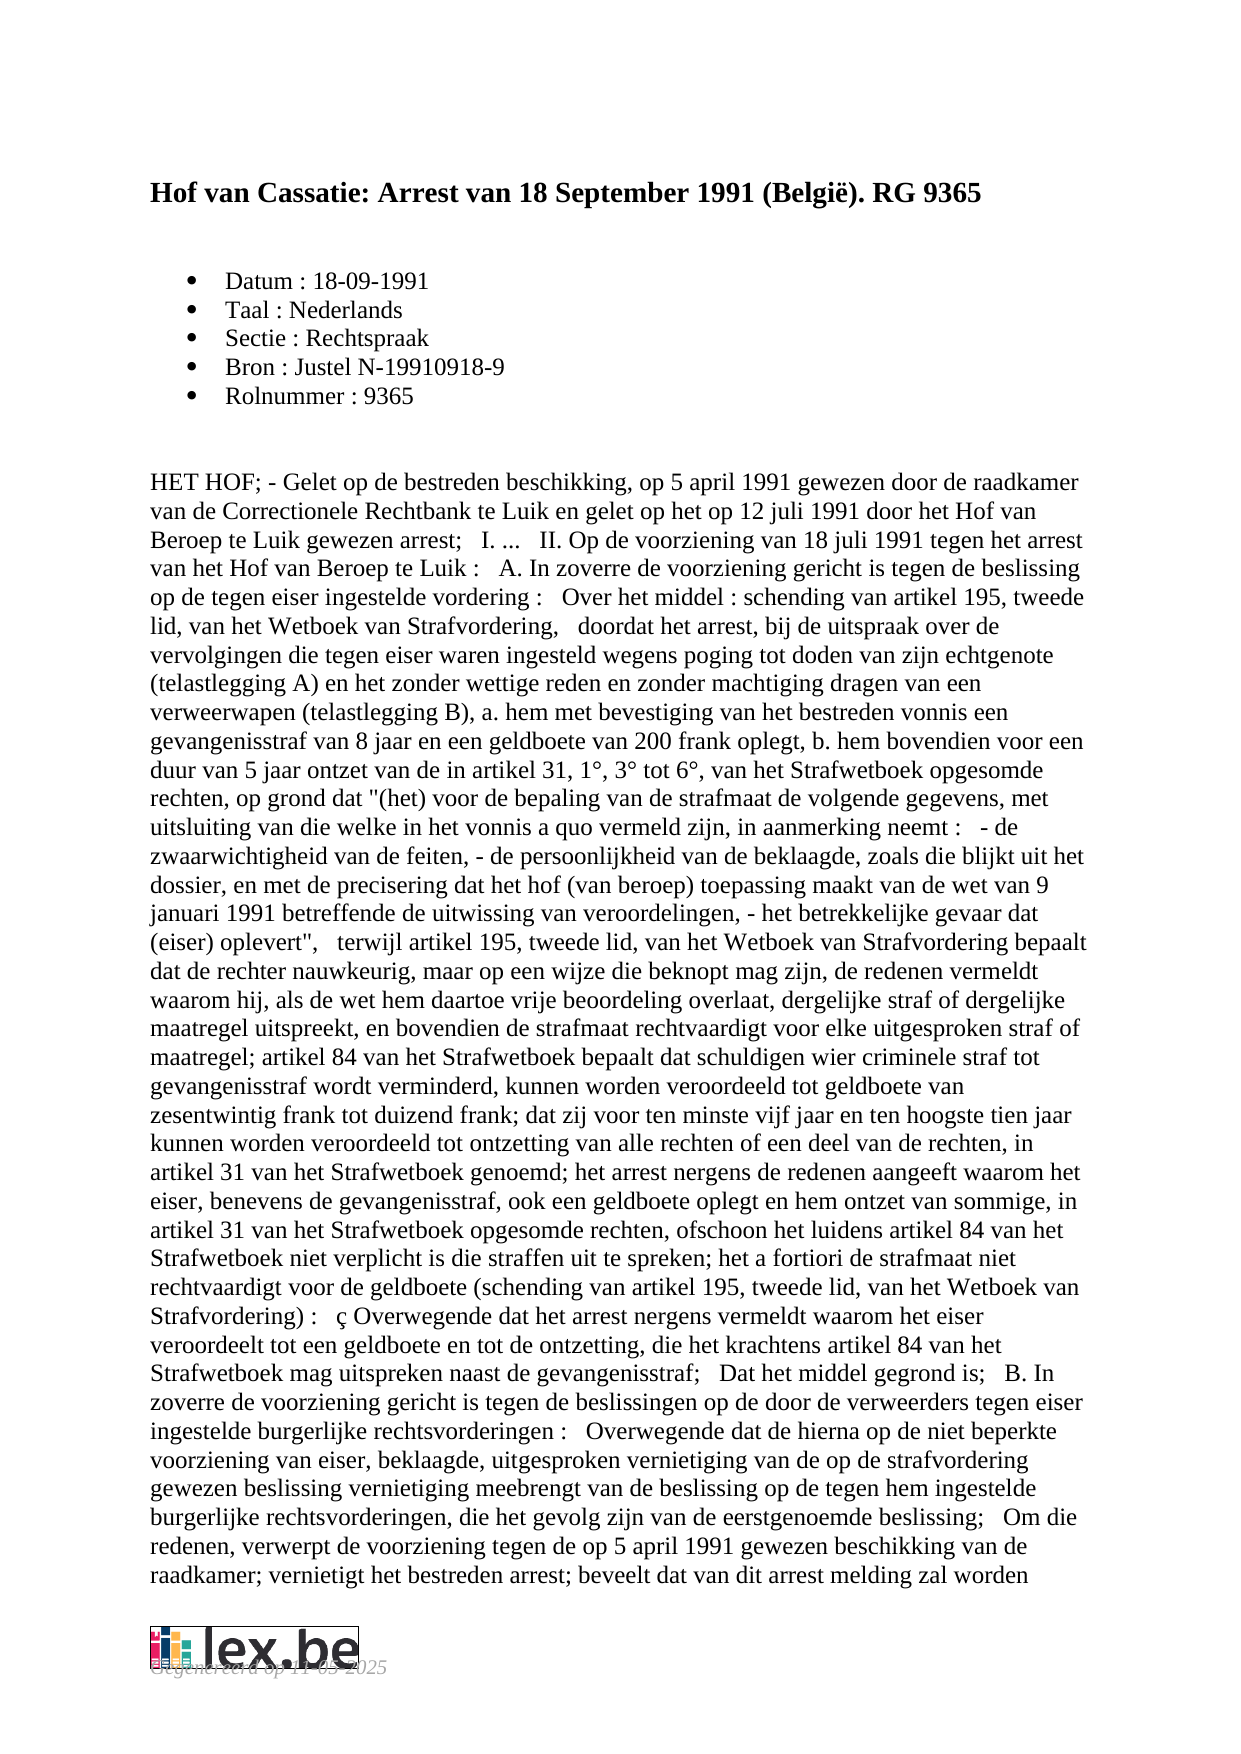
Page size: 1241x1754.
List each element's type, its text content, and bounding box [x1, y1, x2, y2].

list Bron : Justel N-19910918-9 [187, 352, 1090, 381]
list Rolnummer : 9365 [187, 381, 1090, 410]
list Datum : 18-09-1991 [187, 266, 1090, 295]
list Taal : Nederlands [187, 295, 1090, 323]
subtitle Hof van Cassatie: Arrest van 18 September 1991 (België). RG 9365 [150, 175, 1090, 208]
list Sectie : Rechtspraak [187, 323, 1090, 352]
picture [151, 1627, 358, 1668]
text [150, 467, 1090, 1588]
